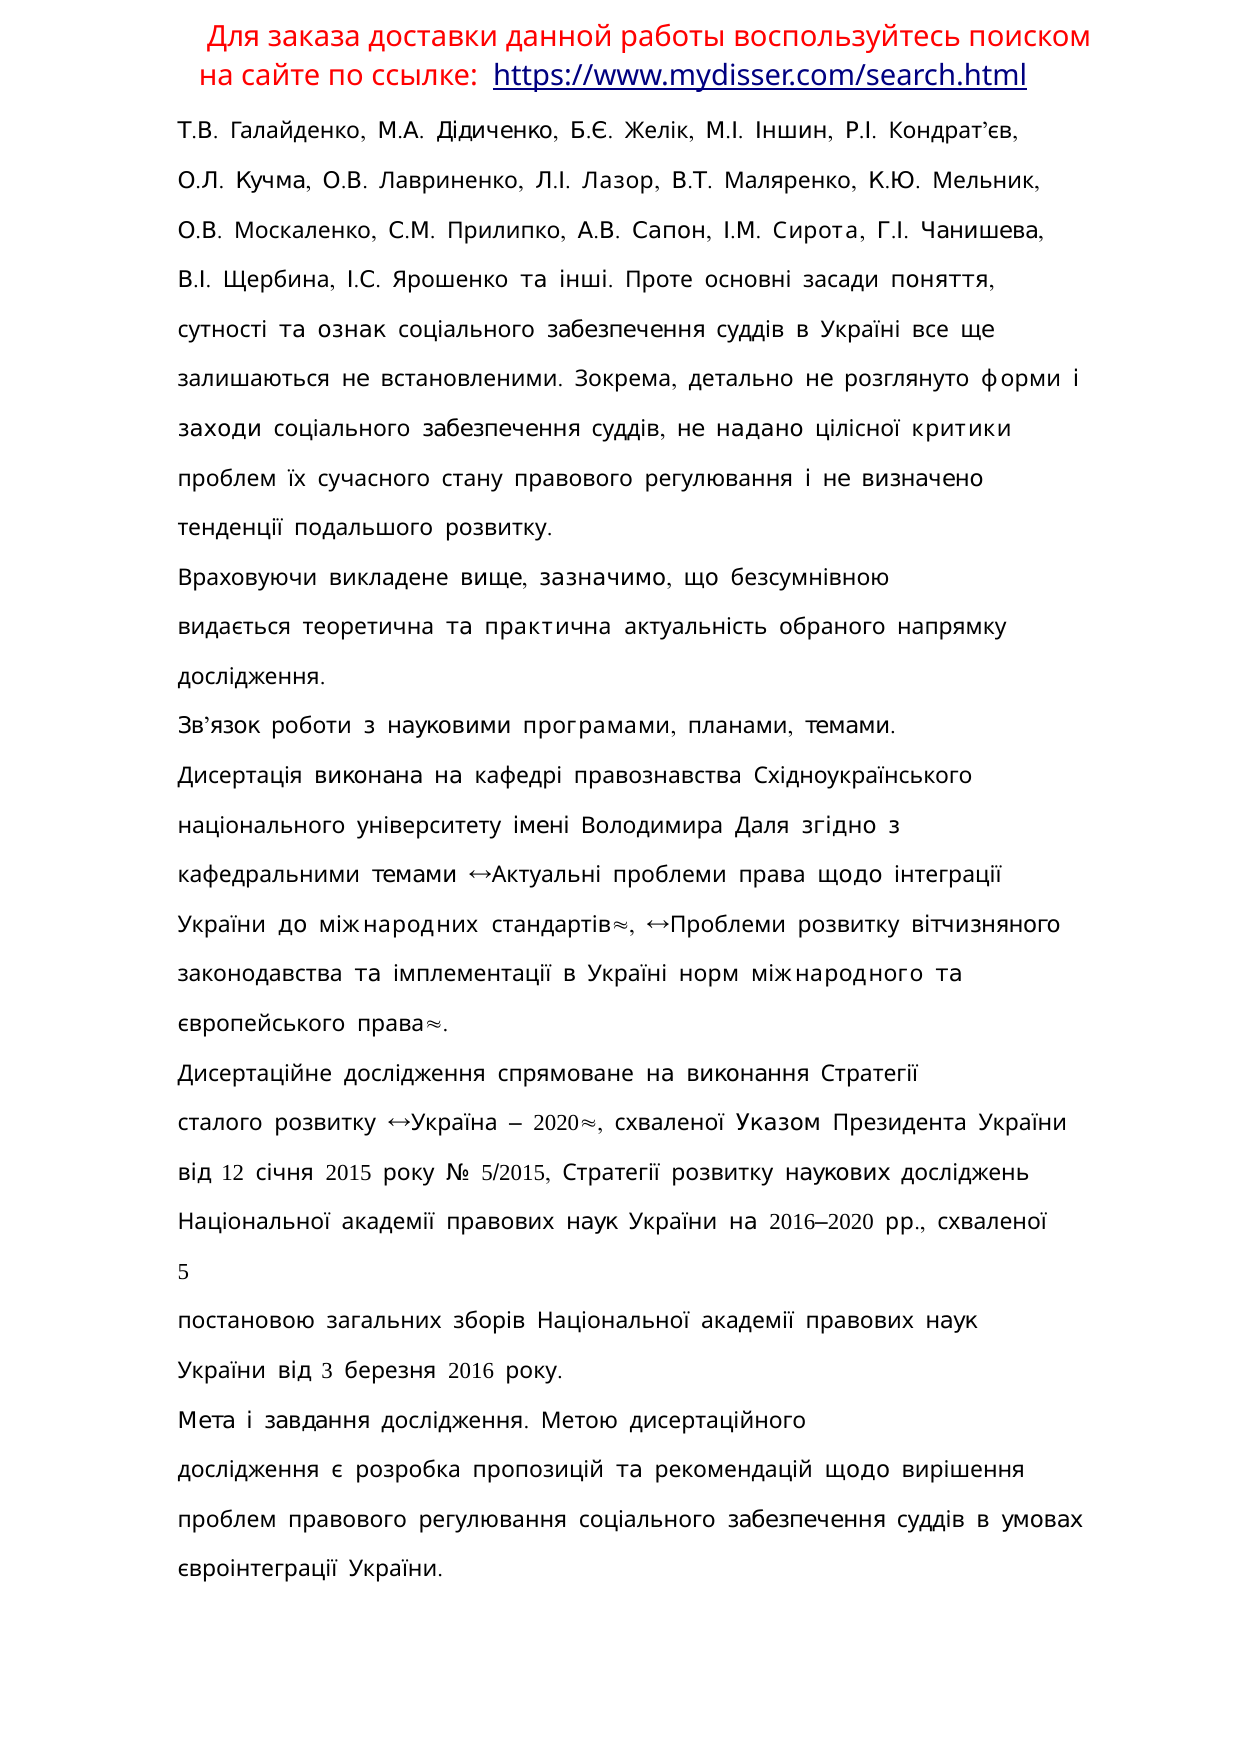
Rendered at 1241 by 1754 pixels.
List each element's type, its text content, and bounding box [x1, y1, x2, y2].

text проблемправовогорегулюваннясоціальногозабезпеченнясуддіввумовах [118, 1503, 1107, 1532]
text ДисертаціявиконананакафедріправознавстваСхідноукраїнського [118, 759, 1107, 788]
text Враховуючивикладеневищезазначимощобезсумнівною [118, 561, 1107, 590]
text національногоуніверситетуіменіВолодимираДалязгідноз [118, 809, 1107, 838]
text ВІЩербинаІСЯрошенкотаіншіПротеосновнізасадипоняття [118, 264, 1107, 292]
text євроінтеграціїУкраїни [118, 1553, 1107, 1582]
text залишаютьсяневстановленимиЗокремадетальнонерозглянутоформиі [118, 363, 1107, 392]
text МетаізавданнядослідженняМетоюдисертаційного [118, 1404, 1107, 1433]
text дослідження [118, 660, 1107, 689]
text ОЛКучмаОВЛавриненкоЛІЛазорВТМаляренкоКЮМельник [118, 164, 1107, 193]
text ОВМоскаленкоСМПрилипкоАВСапонІМСиротаГІЧанишева [118, 214, 1107, 243]
text законодавстватаімплементаціївУкраїнінормміжнародногота [118, 958, 1107, 987]
text  [118, 1255, 1107, 1284]
text відсічняроку№Стратегіїрозвиткунауковихдосліджень [118, 1156, 1107, 1185]
text сутностітаознаксоціальногозабезпеченнясуддіввУкраїнівсеще [118, 313, 1107, 342]
text тенденціїподальшогорозвитку [118, 512, 1107, 540]
text УкраїнидоміжнароднихстандартівПроблемирозвиткувітчизняного [118, 908, 1107, 937]
text проблемїхсучасногостануправовогорегулюванняіневизначено [118, 462, 1107, 491]
text постановоюзагальнихзборівНаціональноїакадеміїправовихнаук [118, 1305, 1107, 1334]
text Зв’язокроботизнауковимипрограмамипланамитемами [118, 710, 1107, 739]
text європейськогоправа [118, 1007, 1107, 1036]
text Українивідберезняроку [118, 1354, 1107, 1383]
text заходисоціальногозабезпеченнясуддівненаданоцілісноїкритики [118, 412, 1107, 441]
text ТВГалайденкоМАДідиченкоБЄЖелікМІІншинРІКондрат’єв [118, 115, 1107, 144]
text сталогорозвиткуУкраїна–схваленоїУказомПрезидентаУкраїни [118, 1107, 1107, 1135]
text НаціональноїакадеміїправовихнаукУкраїнина–ррсхваленої [118, 1206, 1107, 1234]
text дослідженняєрозробкапропозиційтарекомендаційщодовирішення [118, 1454, 1107, 1482]
text кафедральнимитемамиАктуальніпроблемиправащодоінтеграції [118, 859, 1107, 887]
text видаєтьсятеоретичнатапрактичнаактуальністьобраногонапрямку [118, 611, 1107, 639]
text ДисертаційнедослідженняспрямованенавиконанняСтратегії [118, 1057, 1107, 1086]
